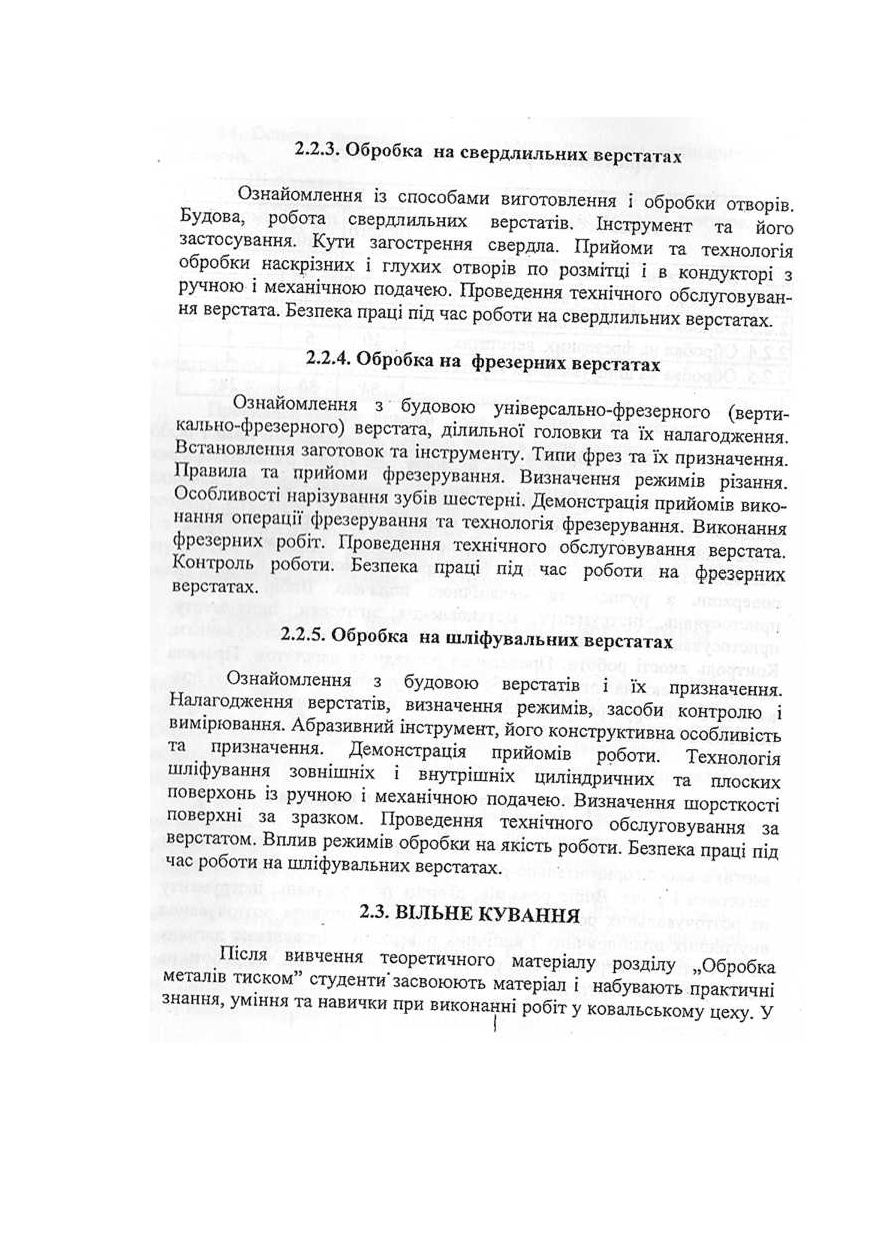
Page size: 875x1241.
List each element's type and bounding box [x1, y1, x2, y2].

picture [150, 117, 806, 1043]
